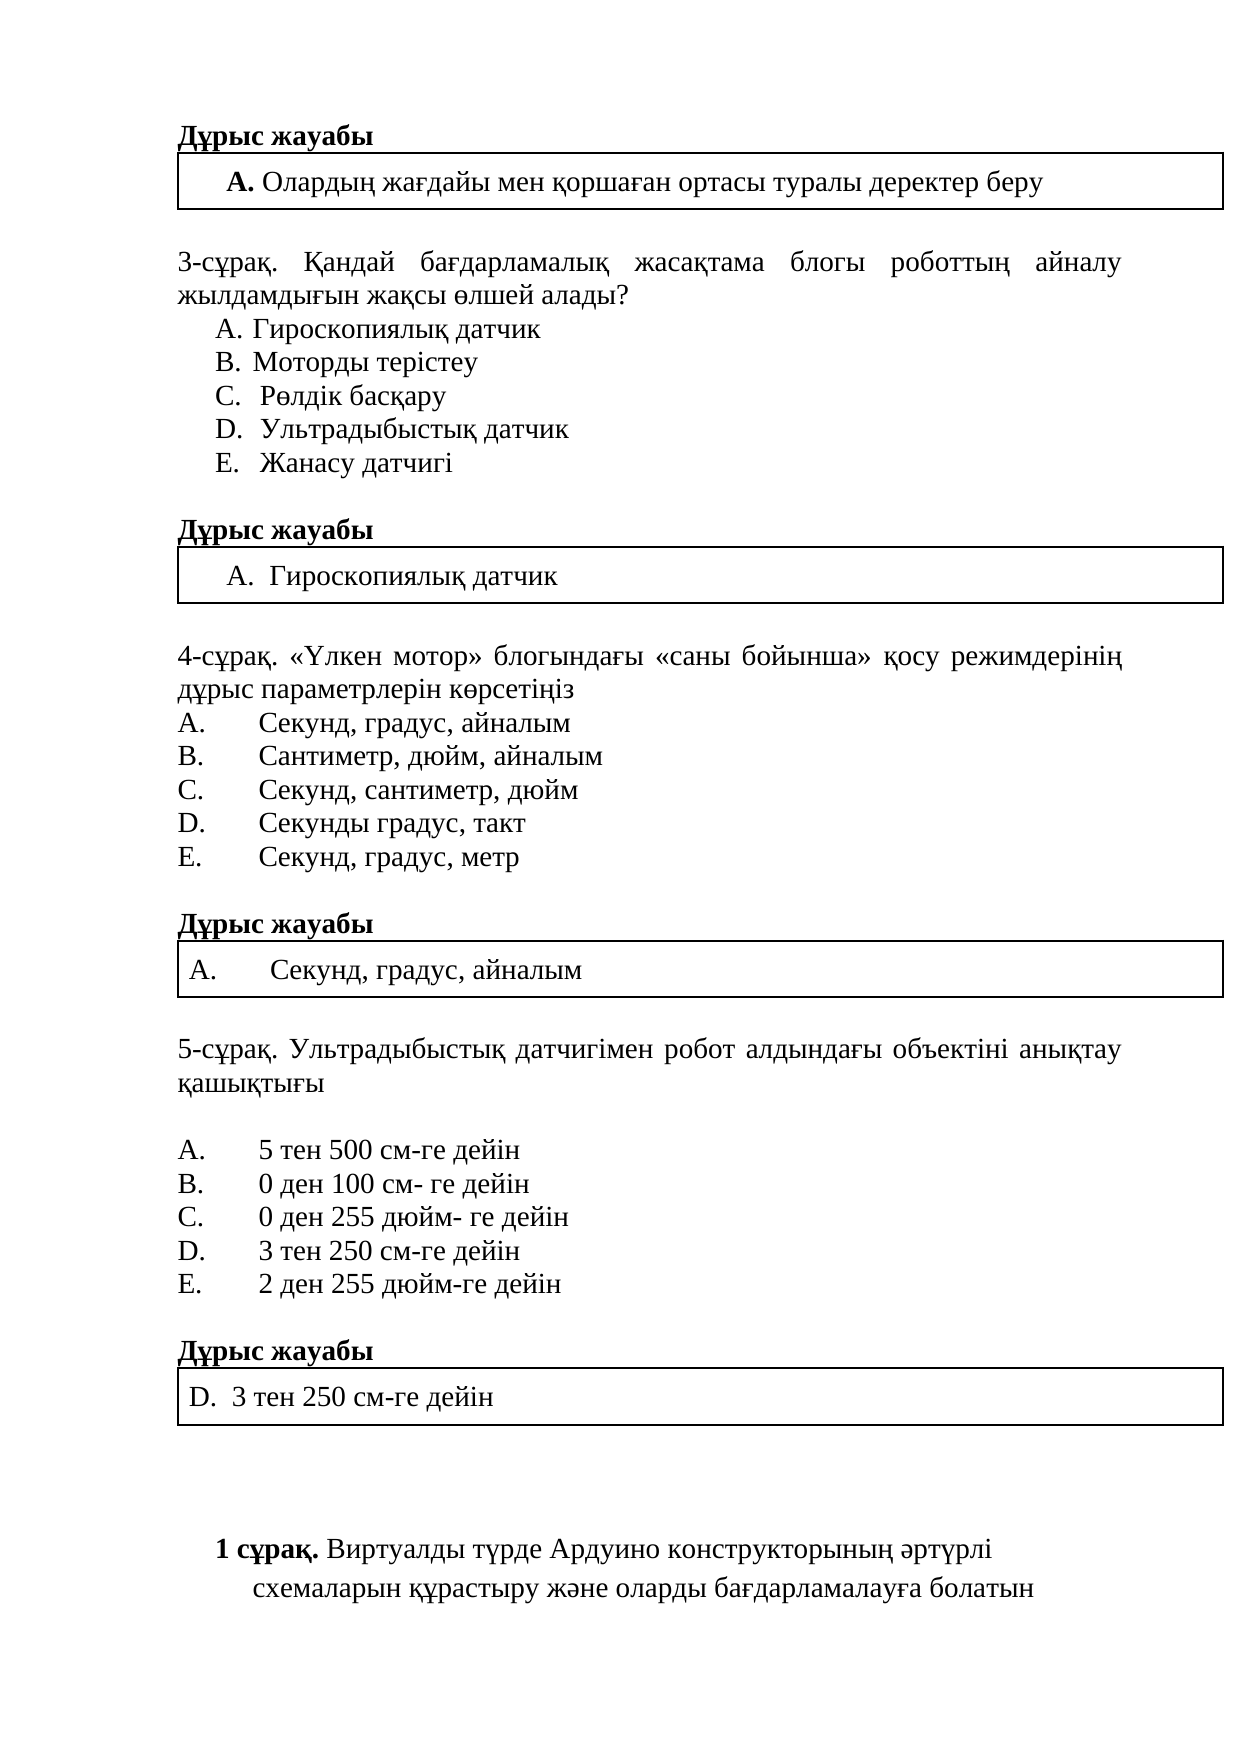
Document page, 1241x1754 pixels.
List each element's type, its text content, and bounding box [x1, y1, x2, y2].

text Дұрыс жауабы [177, 906, 1122, 939]
table_header Секунд, градус, айналым [179, 942, 1222, 996]
list Сантиметр, дюйм, айналым [177, 738, 1122, 772]
list Рөлдік басқару [215, 378, 1122, 411]
list 0 ден 255 дюйм- ге дейін [177, 1199, 1122, 1233]
list Секунд, градус, метр [177, 839, 1122, 872]
list 2 ден 255 дюйм-ге дейін [177, 1266, 1122, 1300]
list Ультрадыбыстық датчик [215, 411, 1122, 445]
text Дұрыс жауабы [177, 118, 1122, 152]
list Жанасу датчигі [215, 445, 1122, 478]
text 3-сұрақ. Қандай бағдарламалық жасақтама блогы роботтың айналу жылдамдығын жақсы өлшей алады? [177, 244, 1122, 311]
table_header А. Олардың жағдайы мен қоршаған ортасы туралы деректер беру [179, 154, 1222, 208]
list 3 тен 250 см-ге дейін [177, 1233, 1122, 1266]
list 0 ден 100 см- ге дейін [177, 1166, 1122, 1199]
table_header А. Гироскопиялық датчик [179, 548, 1222, 602]
text 5-сұрақ. Ультрадыбыстық датчигімен робот алдындағы объектіні анықтау қашықтығы [177, 1032, 1122, 1099]
list Секунд, сантиметр, дюйм [177, 772, 1122, 805]
text 1 сұрақ. Виртуалды түрде Ардуино конструкторының әртүрлі схемаларын құрастыру және оларды бағдарламалауға болатын қызметті атаңыз [215, 1531, 1122, 1603]
text 4-сұрақ. «Үлкен мотор» блогындағы «саны бойынша» қосу режимдерінің дұрыс параметрлерін көрсетіңіз [177, 638, 1122, 705]
list Секунд, градус, айналым [177, 705, 1122, 738]
text Дұрыс жауабы [177, 512, 1122, 546]
list 5 тен 500 см-ге дейін [177, 1132, 1122, 1166]
text Дұрыс жауабы [177, 1333, 1122, 1367]
list Гироскопиялық датчик [215, 311, 1122, 344]
list Секунды градус, такт [177, 805, 1122, 839]
table_header D. 3 тен 250 см-ге дейін [179, 1369, 1222, 1423]
list Моторды терістеу [215, 344, 1122, 378]
